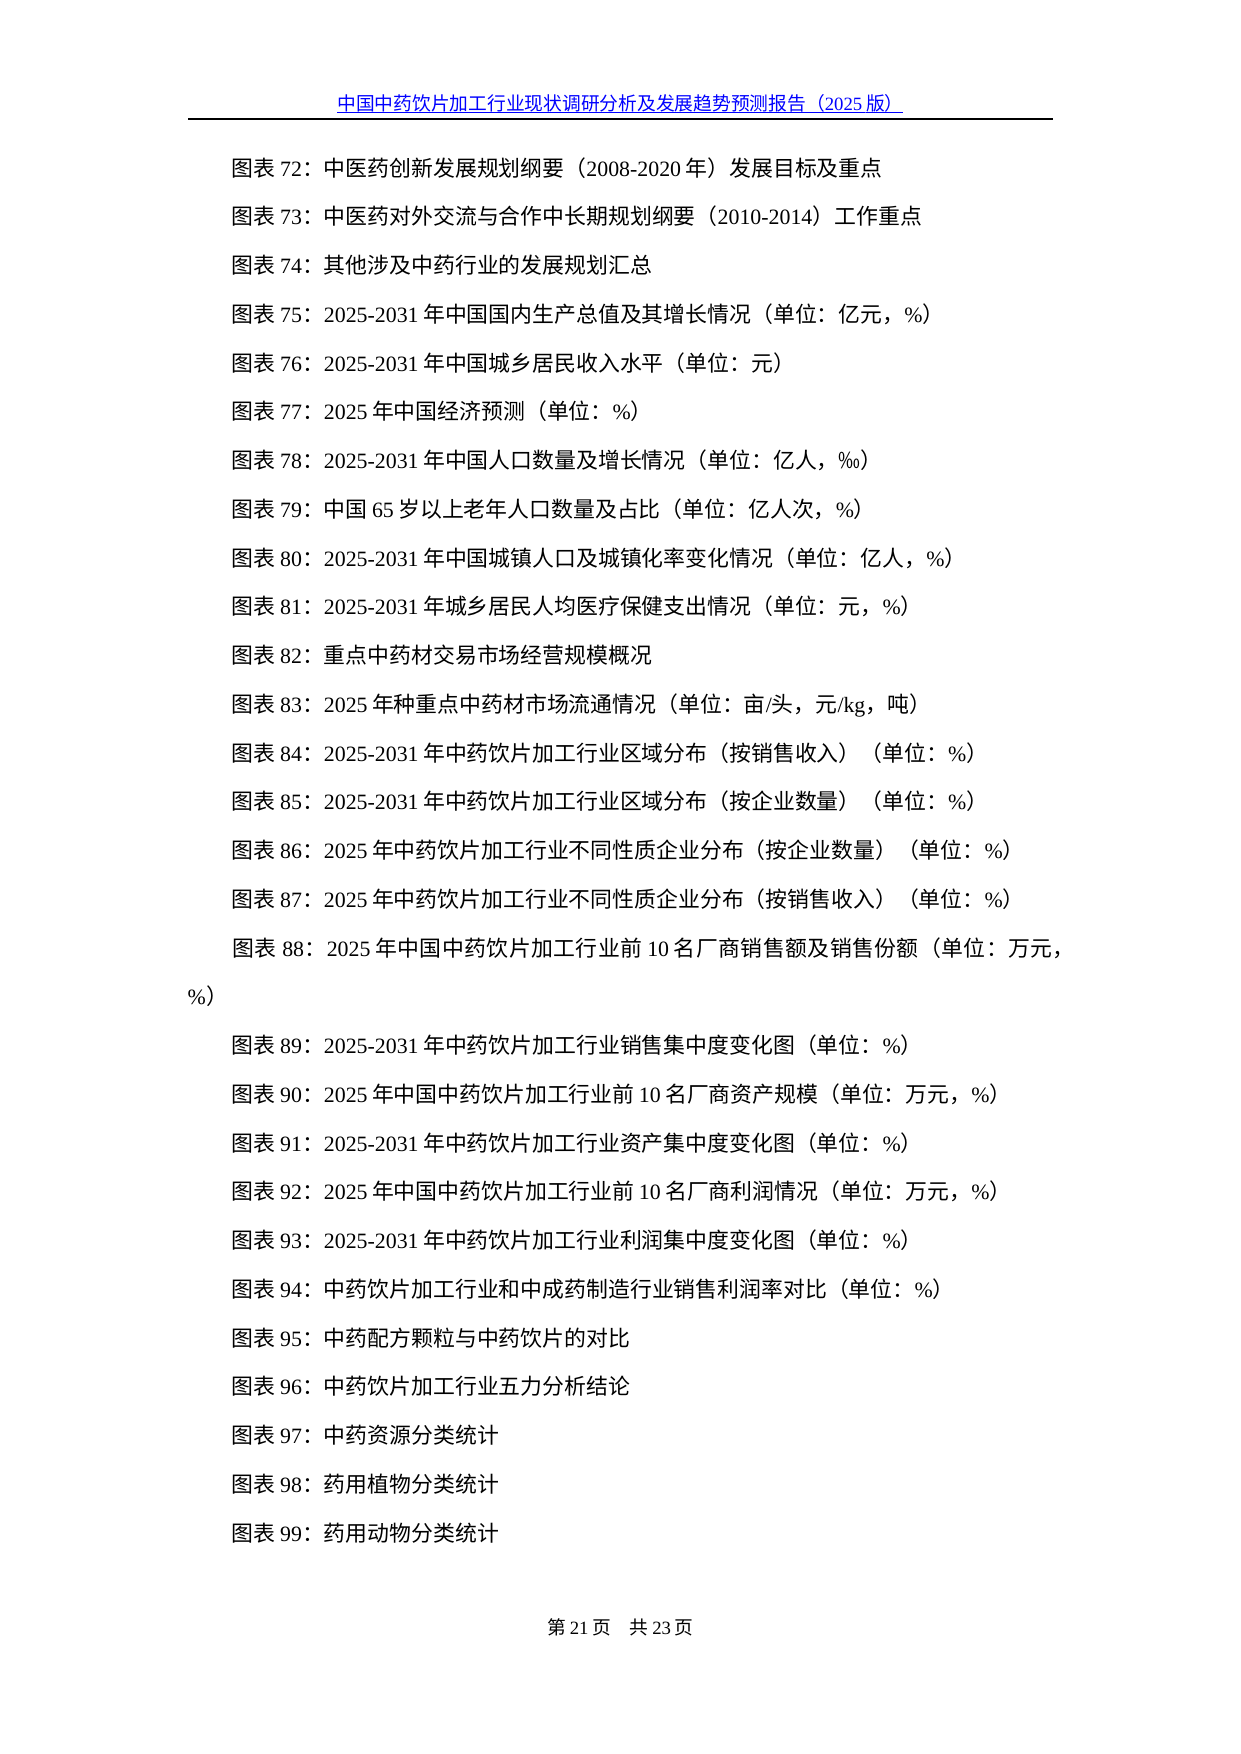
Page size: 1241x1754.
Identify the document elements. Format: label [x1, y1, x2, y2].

text [187, 150, 1053, 1548]
